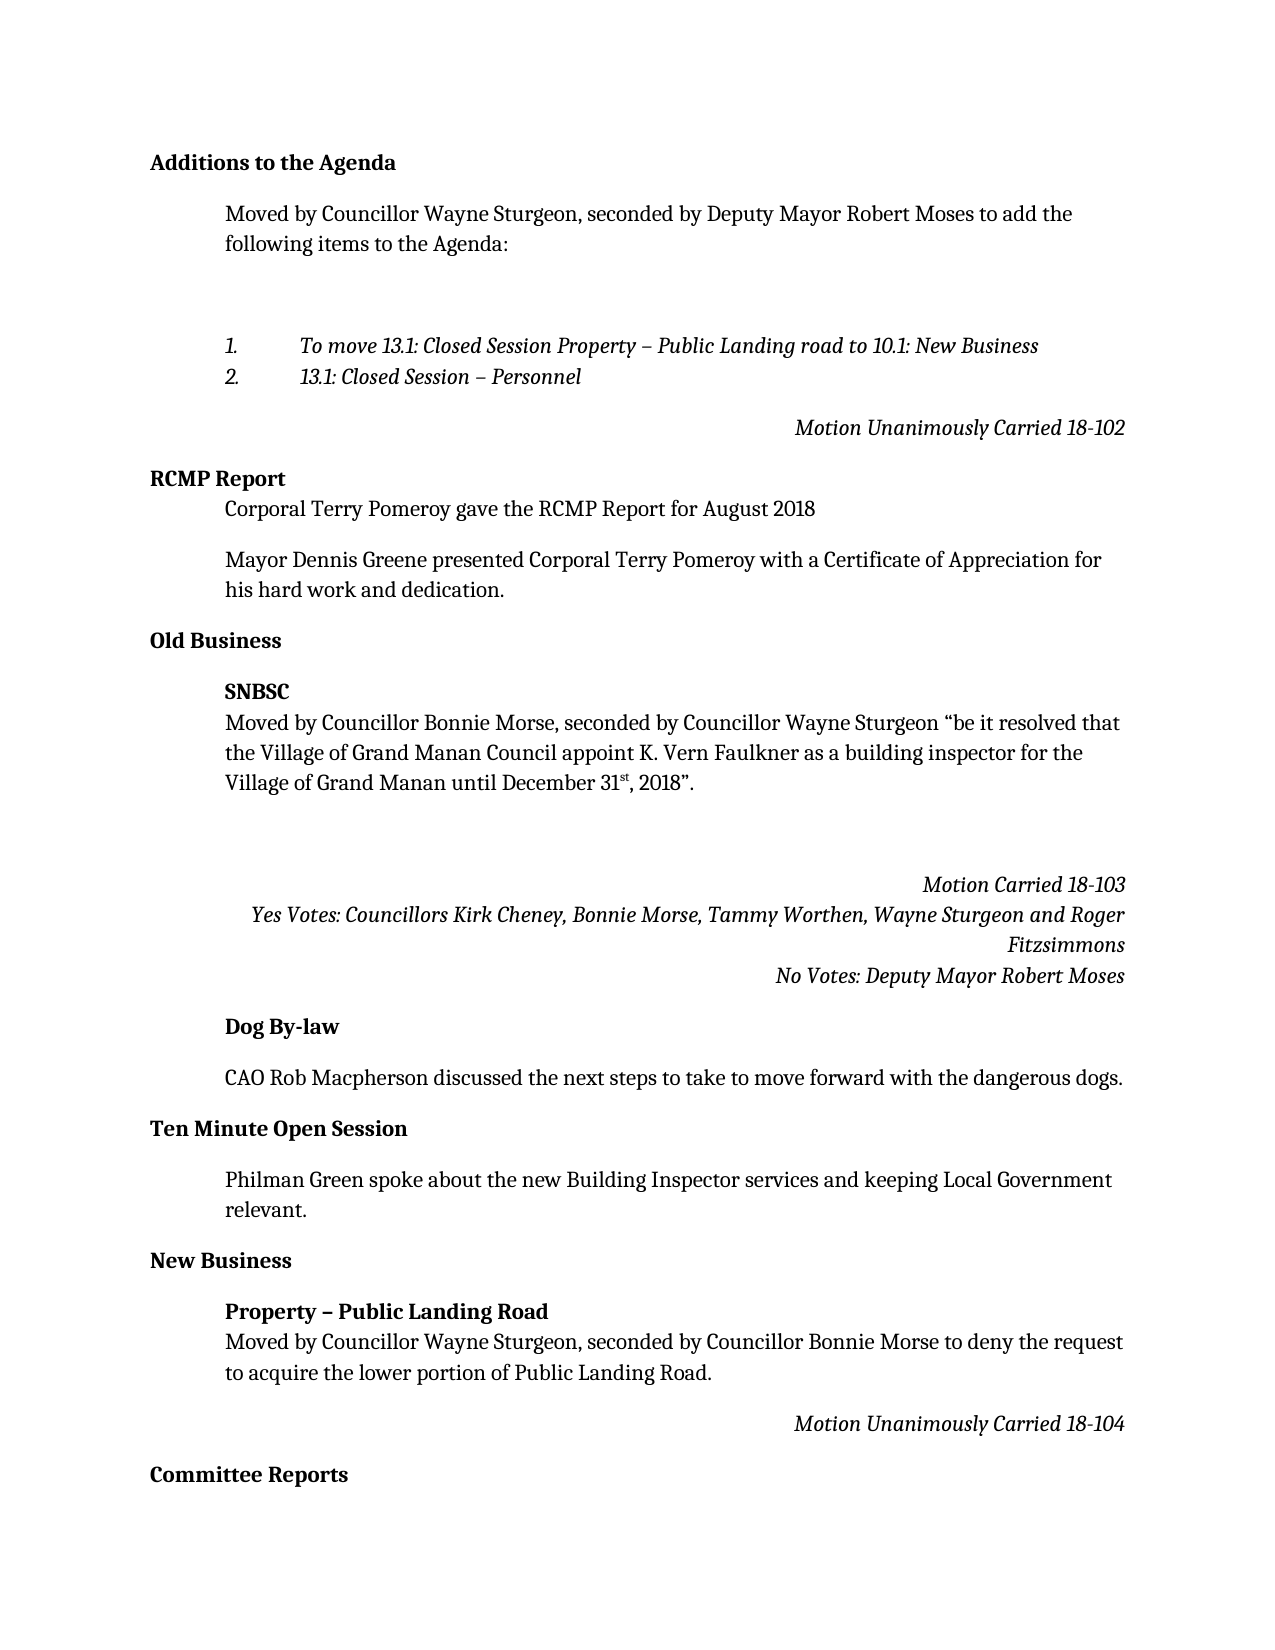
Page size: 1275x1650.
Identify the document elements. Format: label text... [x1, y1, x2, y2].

text Motion Unanimously Carried 18-104 [150, 1410, 1125, 1437]
text Motion Unanimously Carried 18-102 [150, 414, 1125, 441]
text Moved by Councillor Wayne Sturgeon, seconded by Deputy Mayor Robert Moses to add the following items to the Agenda: [225, 201, 1125, 258]
text RCMP Report Corporal Terry Pomeroy gave the RCMP Report for August 2018 [150, 466, 1125, 522]
text Property – Public Landing Road Moved by Councillor Wayne Sturgeon, seconded by Councillor Bonnie Morse to deny the request to acquire the lower portion of Public Landing Road. [225, 1299, 1125, 1386]
text SNBSC Moved by Councillor Bonnie Morse, seconded by Councillor Wayne Sturgeon “be it resolved that the Village of Grand Manan Council appoint K. Vern Faulkner as a building inspector for the Village of Grand Manan until December 31st, 2018”. [225, 679, 1125, 796]
text Motion Carried 18-103 Yes Votes: Councillors Kirk Cheney, Bonnie Morse, Tammy Worthen, Wayne Sturgeon and Roger Fitzsimmons No Votes: Deputy Mayor Robert Moses [150, 872, 1125, 989]
text Mayor Dennis Greene presented Corporal Terry Pomeroy with a Certificate of Appreciation for his hard work and dedication. [150, 547, 1125, 603]
text New Business [150, 1248, 1125, 1274]
text Old Business [150, 628, 1125, 654]
list 13.1: Closed Session – Personnel [225, 363, 1125, 390]
text Philman Green spoke about the new Building Inspector services and keeping Local Government relevant. [225, 1167, 1125, 1223]
list To move 13.1: Closed Session Property – Public Landing road to 10.1: New Business [225, 333, 1125, 360]
text Ten Minute Open Session [150, 1116, 1125, 1142]
text Committee Reports [150, 1461, 1125, 1488]
text Dog By-law [225, 1013, 1125, 1040]
text Additions to the Agenda [150, 150, 1125, 176]
text CAO Rob Macpherson discussed the next steps to take to move forward with the dangerous dogs. [225, 1064, 1125, 1091]
